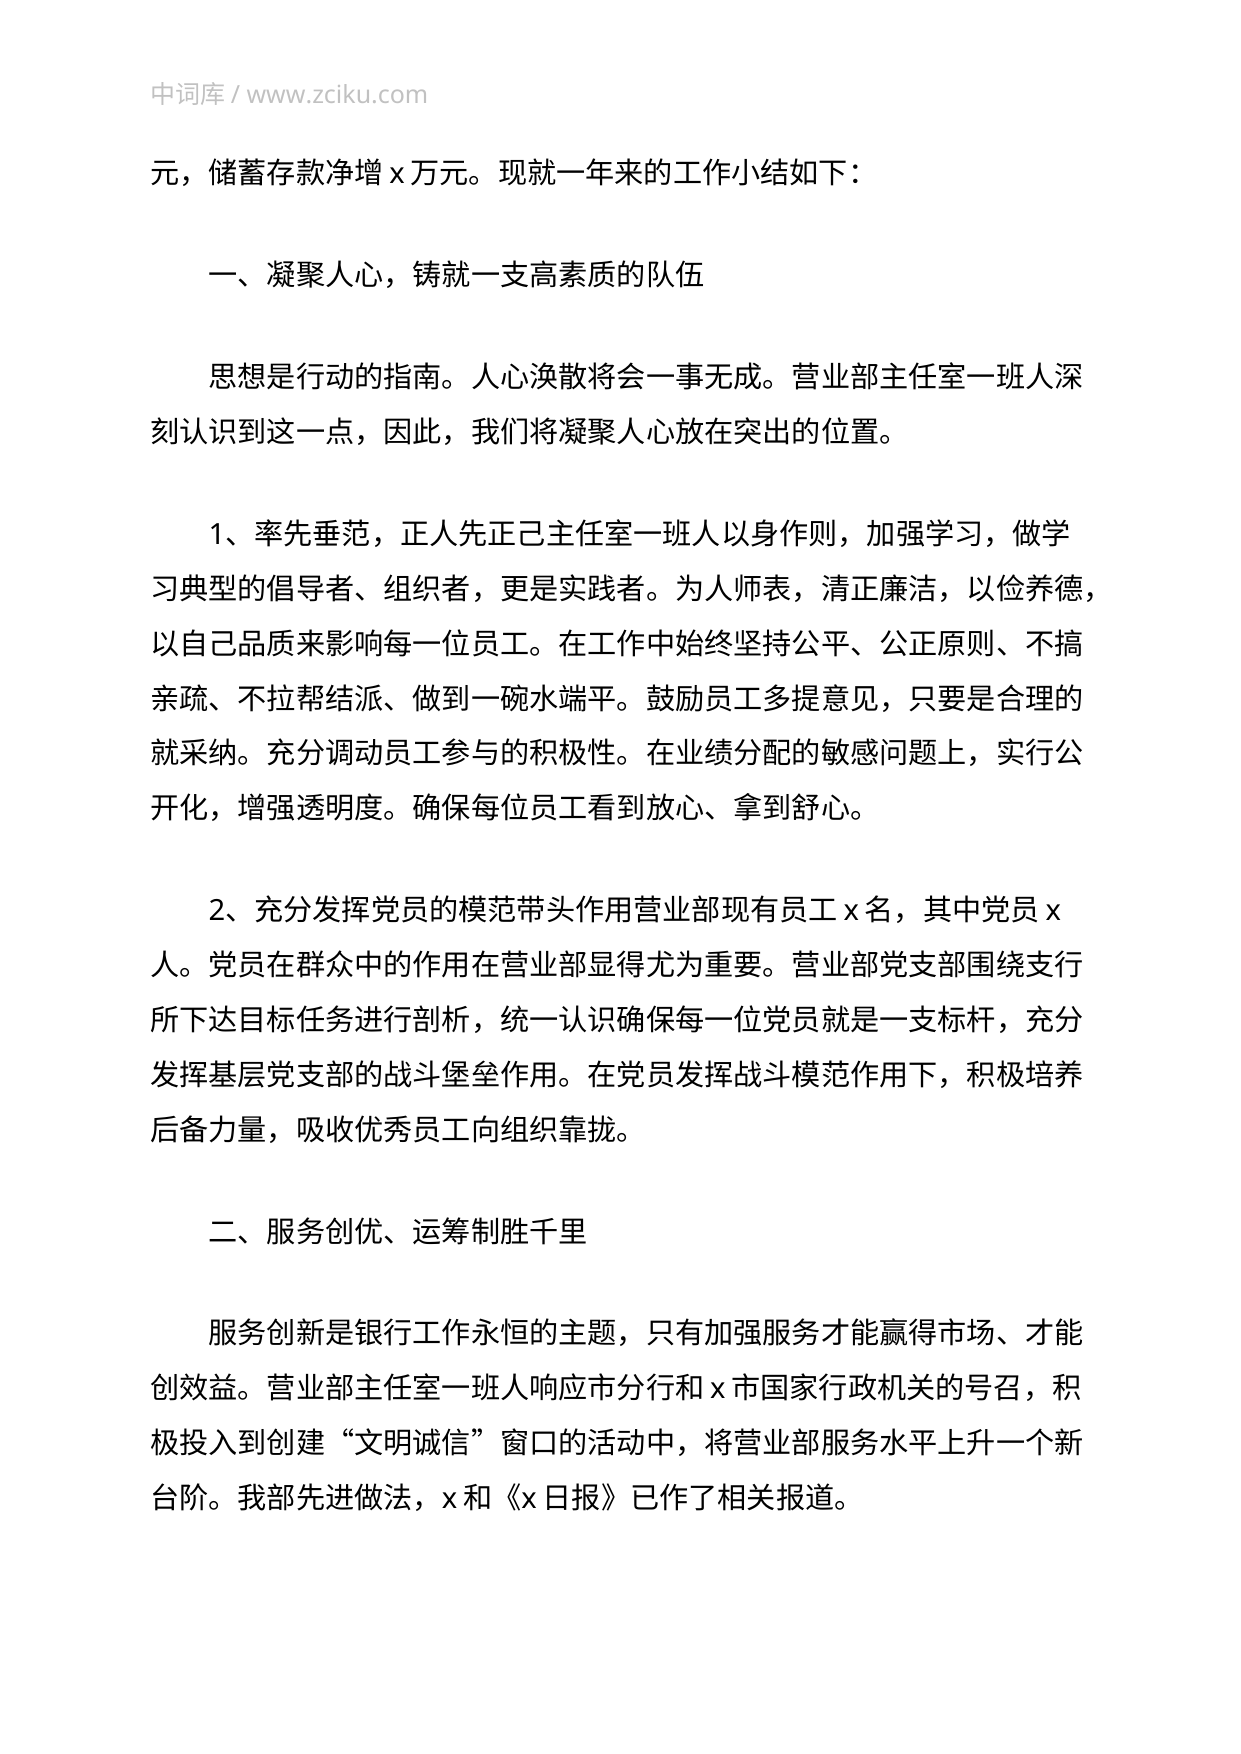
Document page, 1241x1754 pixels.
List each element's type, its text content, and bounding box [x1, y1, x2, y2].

text 服务创新是银行工作永恒的主题，只有加强服务才能赢得市场、才能创效益。营业部主任室一班人响应市分行和x市国家行政机关的号召，积极投入到创建“文明诚信”窗口的活动中，将营业部服务水平上升一个新台阶。我部先进做法，x和《x日报》已作了相关报道。 [150, 1310, 1090, 1517]
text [150, 150, 1090, 192]
text 一、凝聚人心，铸就一支高素质的队伍 [150, 252, 1090, 294]
text 1、率先垂范，正人先正己主任室一班人以身作则，加强学习，做学习典型的倡导者、组织者，更是实践者。为人师表，清正廉洁，以俭养德，以自己品质来影响每一位员工。在工作中始终坚持公平、公正原则、不搞亲疏、不拉帮结派、做到一碗水端平。鼓励员工多提意见，只要是合理的就采纳。充分调动员工参与的积极性。在业绩分配的敏感问题上，实行公开化，增强透明度。确保每位员工看到放心、拿到舒心。 [150, 510, 1090, 827]
text 二、服务创优、运筹制胜千里 [150, 1208, 1090, 1251]
text 思想是行动的指南。人心涣散将会一事无成。营业部主任室一班人深刻认识到这一点，因此，我们将凝聚人心放在突出的位置。 [150, 354, 1090, 451]
text 2、充分发挥党员的模范带头作用营业部现有员工x名，其中党员x人。党员在群众中的作用在营业部显得尤为重要。营业部党支部围绕支行所下达目标任务进行剖析，统一认识确保每一位党员就是一支标杆，充分发挥基层党支部的战斗堡垒作用。在党员发挥战斗模范作用下，积极培养后备力量，吸收优秀员工向组织靠拢。 [150, 887, 1090, 1149]
